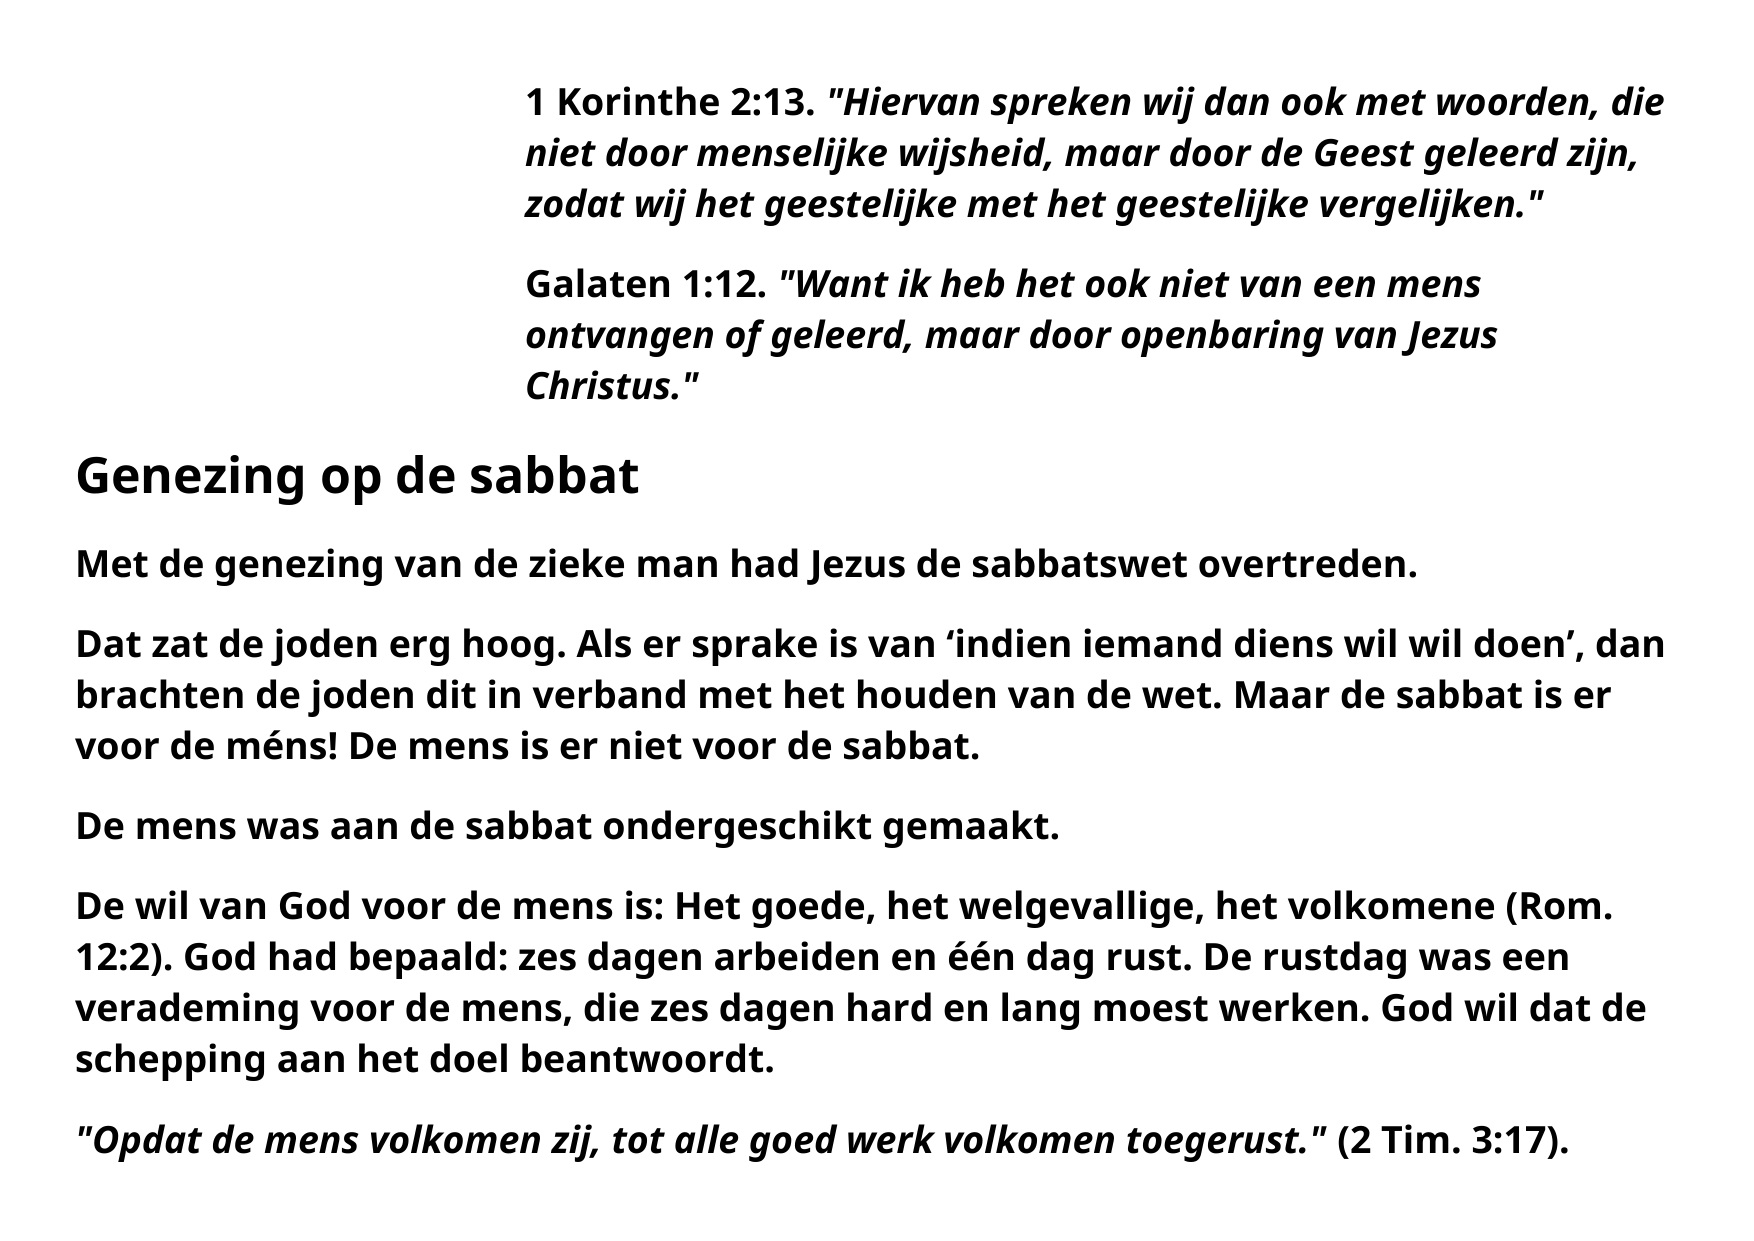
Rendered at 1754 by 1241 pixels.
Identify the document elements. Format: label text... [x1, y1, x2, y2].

text Genezing op de sabbat [75, 439, 1679, 508]
text "Opdat de mens volkomen zij, tot alle goed werk volkomen toegerust." (2 Tim. 3:17). [75, 1113, 1679, 1164]
text Galaten 1:12. "Want ik heb het ook niet van een mens ontvangen of geleerd, maar door openbaring van Jezus Christus." [525, 257, 1679, 410]
text Dat zat de joden erg hoog. Als er sprake is van ‘indien iemand diens wil wil doen’, dan brachten de joden dit in verband met het houden van de wet. Maar de sabbat is er voor de méns! De mens is er niet voor de sabbat. [75, 617, 1679, 770]
text De wil van God voor de mens is: Het goede, het welgevallige, het volkomene (Rom. 12:2). God had bepaald: zes dagen arbeiden en één dag rust. De rustdag was een verademing voor de mens, die zes dagen hard en lang moest werken. God wil dat de schepping aan het doel beantwoordt. [75, 879, 1679, 1084]
text De mens was aan de sabbat ondergeschikt gemaakt. [75, 799, 1679, 850]
text 1 Korinthe 2:13. "Hiervan spreken wij dan ook met woorden, die niet door menselijke wijsheid, maar door de Geest geleerd zijn, zodat wij het geestelijke met het geestelijke vergelijken." [525, 75, 1679, 228]
text Met de genezing van de zieke man had Jezus de sabbatswet overtreden. [75, 537, 1679, 588]
